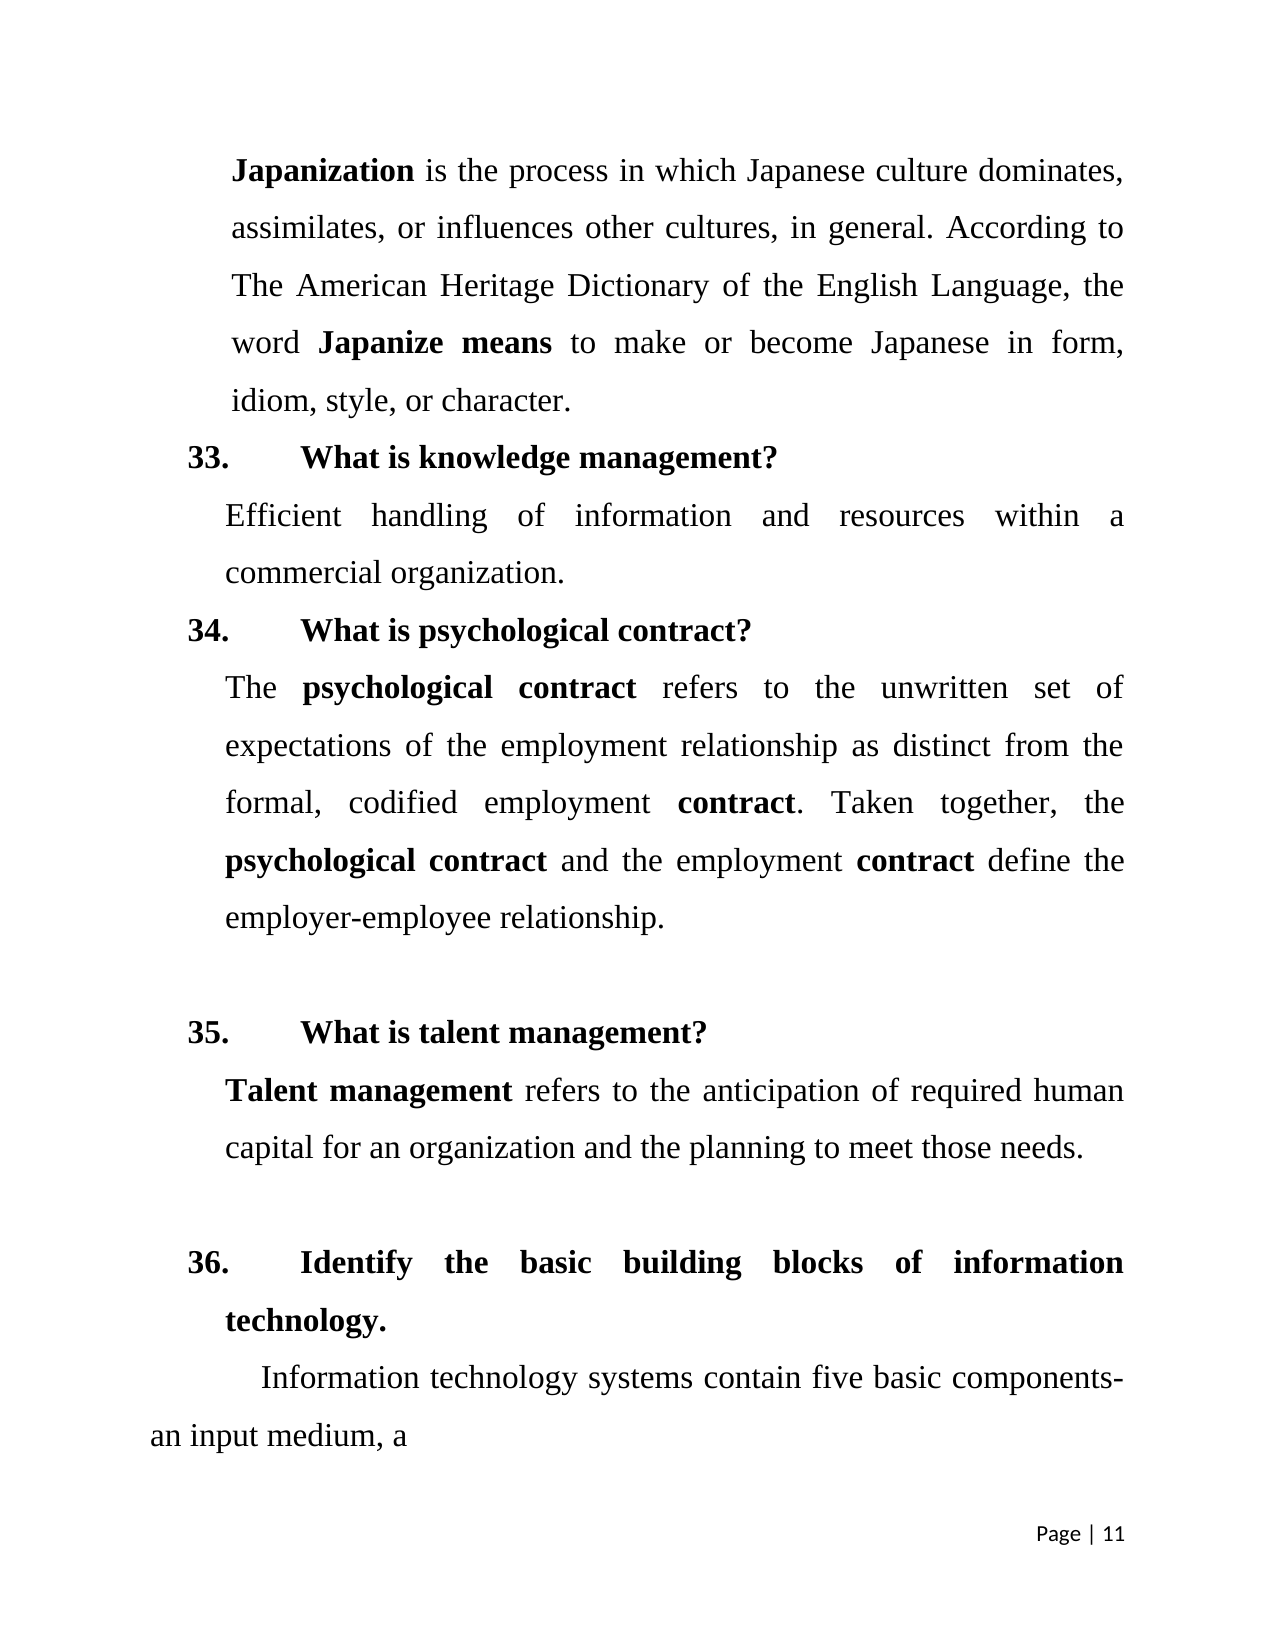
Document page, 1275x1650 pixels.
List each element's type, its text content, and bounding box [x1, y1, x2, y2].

list What is psychological contract? [187, 610, 1125, 648]
list Talent management refers to the anticipation of required human capital for an organization and the planning to meet those needs. [225, 1070, 1125, 1166]
list Japanization is the process in which Japanese culture dominates, assimilates, or influences other cultures, in general. According to The American Heritage Dictionary of the English Language, the word Japanize means to make or become Japanese in form, idiom, style, or character. [231, 150, 1125, 418]
list The psychological contract refers to the unwritten set of expectations of the employment relationship as distinct from the formal, codified employment contract. Taken together, the psychological contract and the employment contract define the employer-employee relationship. [225, 667, 1125, 936]
list Efficient handling of information and resources within a commercial organization. [225, 495, 1125, 591]
list What is talent management? [187, 1012, 1125, 1051]
list Identify the basic building blocks of information technology. [187, 1242, 1125, 1338]
list What is knowledge management? [187, 437, 1125, 476]
text Information technology systems contain five basic components- an input medium, a [150, 1357, 1125, 1453]
